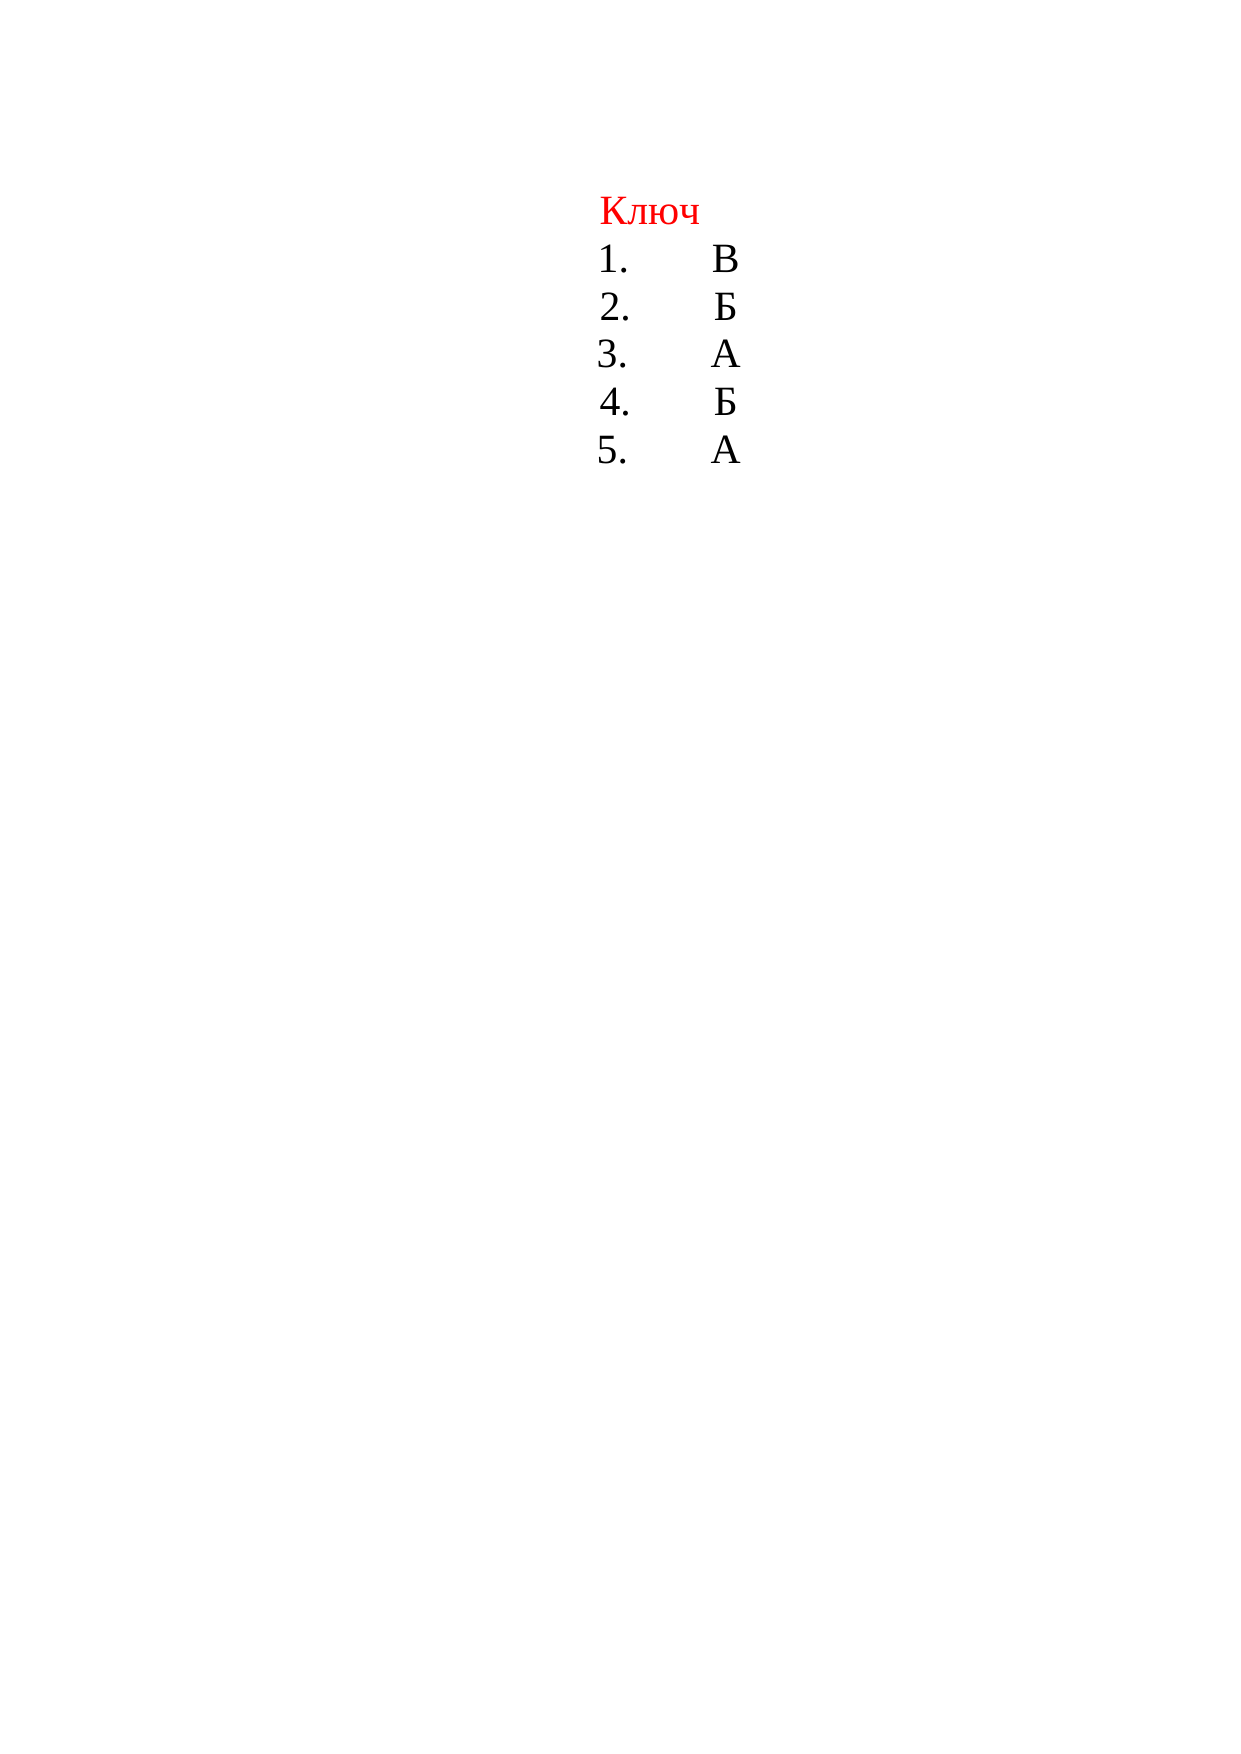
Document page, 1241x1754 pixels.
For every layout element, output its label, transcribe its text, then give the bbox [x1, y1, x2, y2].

list В [215, 233, 1122, 281]
text Ключ [177, 185, 1122, 233]
list А [215, 425, 1122, 473]
list Б [215, 377, 1122, 425]
list Б [215, 281, 1122, 329]
list А [215, 329, 1122, 377]
